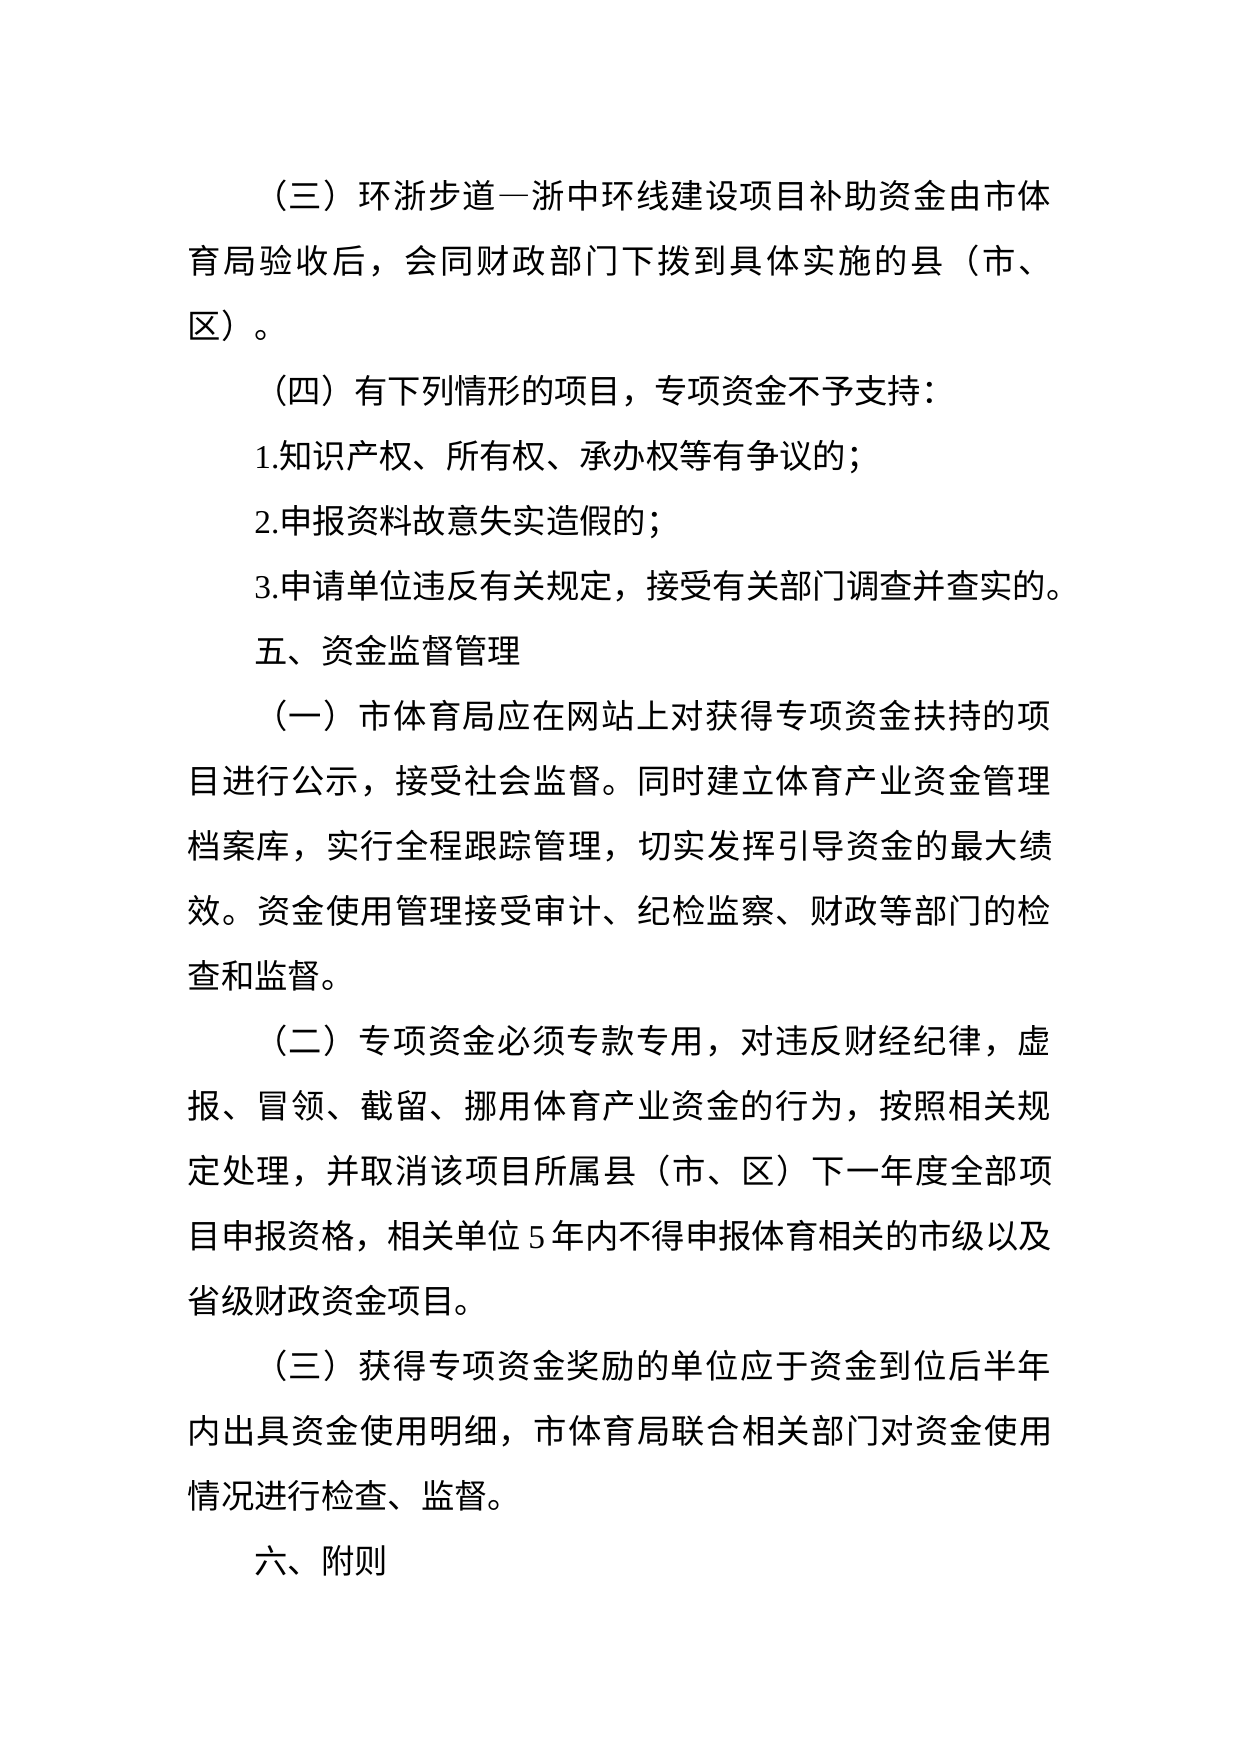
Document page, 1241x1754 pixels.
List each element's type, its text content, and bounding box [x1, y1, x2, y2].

text （一）市体育局应在网站上对获得专项资金扶持的项目进行公示，接受社会监督。同时建立体育产业资金管理档案库，实行全程跟踪管理，切实发挥引导资金的最大绩效。资金使用管理接受审计、纪检监察、财政等部门的检查和监督。 [187, 682, 1053, 1007]
text （二）专项资金必须专款专用，对违反财经纪律，虚报、冒领、截留、挪用体育产业资金的行为，按照相关规定处理，并取消该项目所属县（市、区）下一年度全部项目申报资格，相关单位5年内不得申报体育相关的市级以及省级财政资金项目。 [187, 1007, 1053, 1332]
text （四）有下列情形的项目，专项资金不予支持： [187, 357, 1053, 422]
list 五、资金监督管理 [187, 617, 1053, 682]
text 2.申报资料故意失实造假的； [187, 487, 1053, 552]
text 3.申请单位违反有关规定，接受有关部门调查并查实的。 [187, 552, 1053, 617]
text （三）获得专项资金奖励的单位应于资金到位后半年内出具资金使用明细，市体育局联合相关部门对资金使用情况进行检查、监督。 [187, 1332, 1053, 1527]
list 六、附则 [187, 1527, 1053, 1592]
text （三）环浙步道—浙中环线建设项目补助资金由市体育局验收后，会同财政部门下拨到具体实施的县（市、区）。 [187, 162, 1053, 357]
text 1.知识产权、所有权、承办权等有争议的； [187, 422, 1053, 487]
